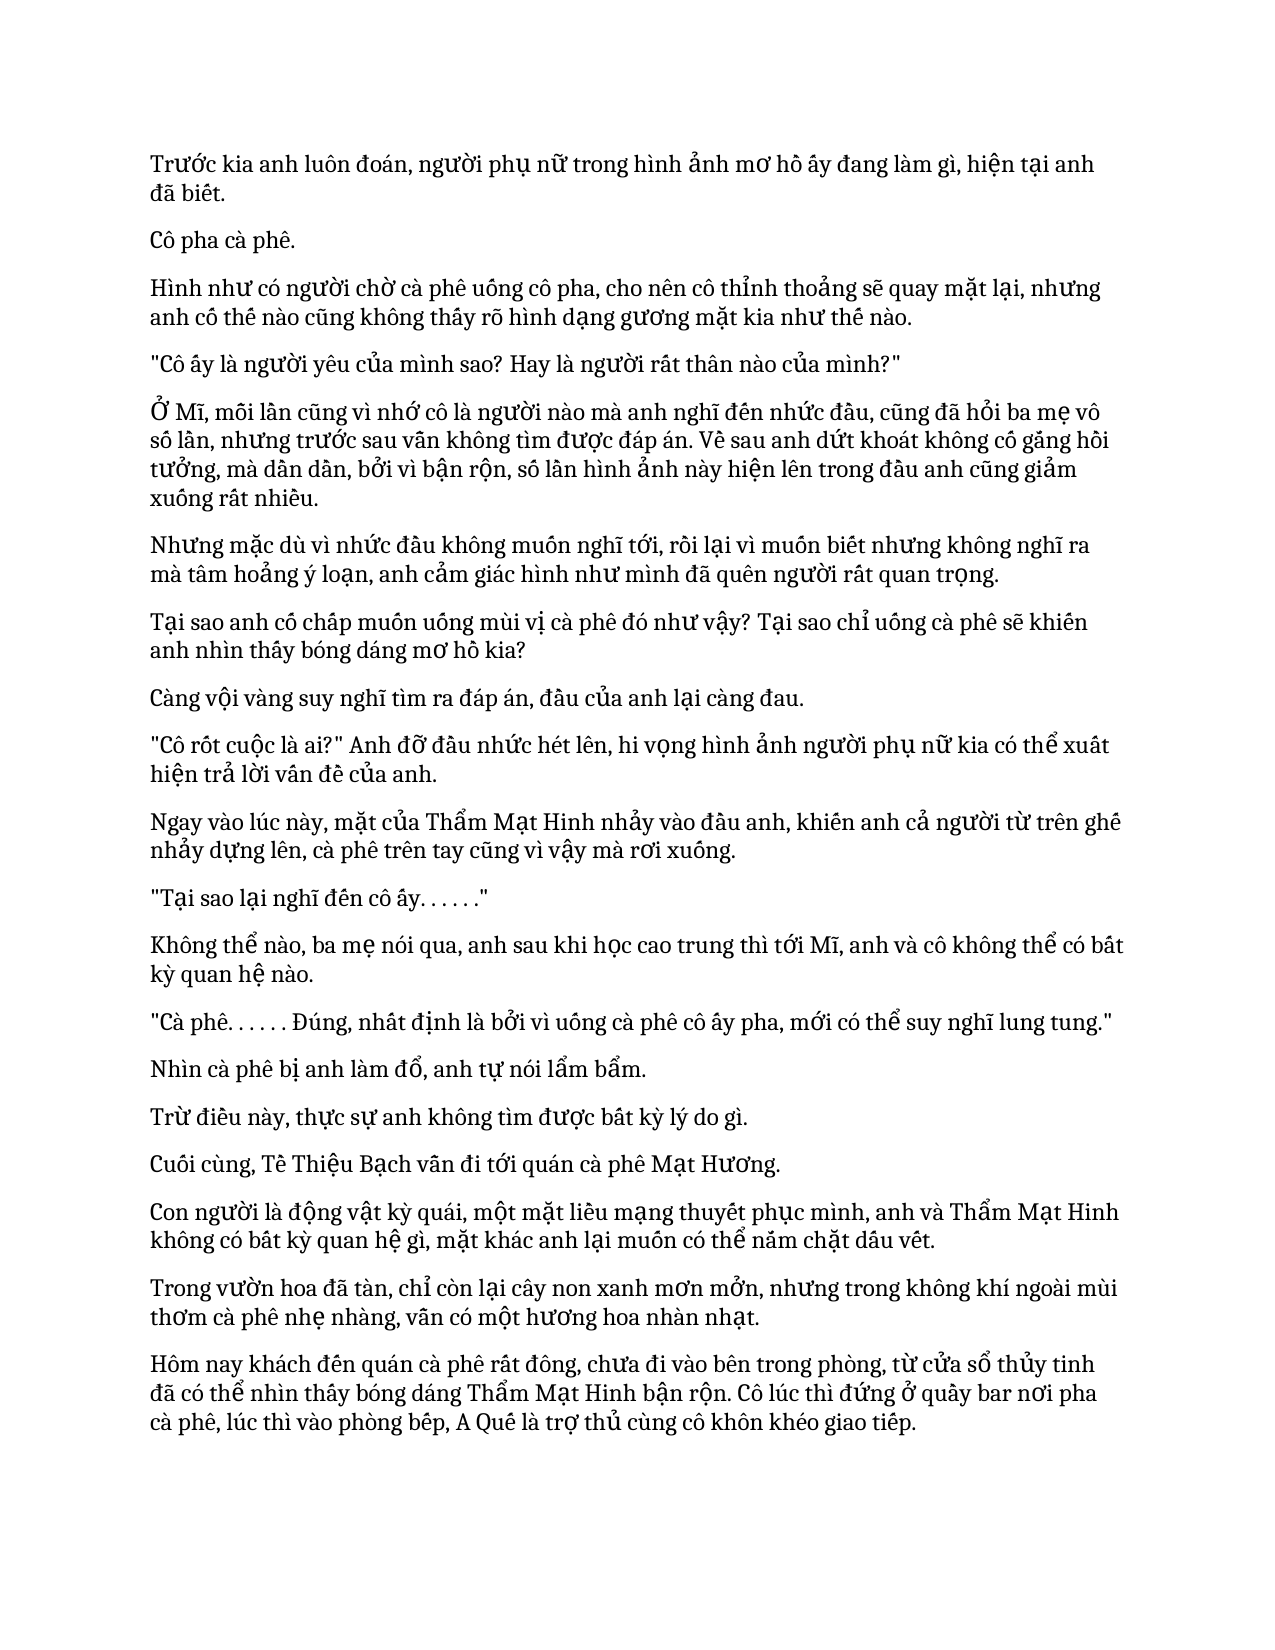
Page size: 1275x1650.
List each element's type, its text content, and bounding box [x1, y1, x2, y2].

text "Cà phê. . . . . . Đúng, nhất định là bởi vì uống cà phê cô ấy pha, mới có thể suy nghĩ lung tung." [150, 1007, 1125, 1036]
text Ngay vào lúc này, mặt của Thẩm Mạt Hinh nhảy vào đầu anh, khiến anh cả người từ trên ghế nhảy dựng lên, cà phê trên tay cũng vì vậy mà rơi xuống. [150, 807, 1125, 865]
text "Cô ấy là người yêu của mình sao? Hay là người rất thân nào của mình?" [150, 350, 1125, 379]
text "Cô rốt cuộc là ai?" Anh đỡ đầu nhức hét lên, hi vọng hình ảnh người phụ nữ kia có thể xuất hiện trả lời vấn đề của anh. [150, 731, 1125, 789]
text Ở Mĩ, mỗi lần cũng vì nhớ cô là người nào mà anh nghĩ đến nhức đầu, cũng đã hỏi ba mẹ vô số lần, nhưng trước sau vẫn không tìm được đáp án. Về sau anh dứt khoát không cố gắng hồi tưởng, mà dần dần, bởi vì bận rộn, số lần hình ảnh này hiện lên trong đầu anh cũng giảm xuống rất nhiều. [150, 397, 1125, 512]
text Hôm nay khách đến quán cà phê rất đông, chưa đi vào bên trong phòng, từ cửa sổ thủy tinh đã có thể nhìn thấy bóng dáng Thẩm Mạt Hinh bận rộn. Cô lúc thì đứng ở quầy bar nơi pha cà phê, lúc thì vào phòng bếp, A Quế là trợ thủ cùng cô khôn khéo giao tiếp. [150, 1350, 1125, 1436]
text Trước kia anh luôn đoán, người phụ nữ trong hình ảnh mơ hồ ấy đang làm gì, hiện tại anh đã biết. [150, 150, 1125, 207]
text Cô pha cà phê. [150, 226, 1125, 255]
text Nhưng mặc dù vì nhức đầu không muốn nghĩ tới, rồi lại vì muốn biết nhưng không nghĩ ra mà tâm hoảng ý loạn, anh cảm giác hình như mình đã quên người rất quan trọng. [150, 531, 1125, 589]
text Càng vội vàng suy nghĩ tìm ra đáp án, đầu của anh lại càng đau. [150, 684, 1125, 712]
text "Tại sao lại nghĩ đến cô ấy. . . . . ." [150, 884, 1125, 912]
text Trừ điều này, thực sự anh không tìm được bất kỳ lý do gì. [150, 1102, 1125, 1131]
text Hình như có người chờ cà phê uống cô pha, cho nên cô thỉnh thoảng sẽ quay mặt lại, nhưng anh cố thế nào cũng không thấy rõ hình dạng gương mặt kia như thế nào. [150, 274, 1125, 331]
text Con người là động vật kỳ quái, một mặt liều mạng thuyết phục mình, anh và Thẩm Mạt Hinh không có bất kỳ quan hệ gì, mặt khác anh lại muốn có thể nắm chặt dấu vết. [150, 1197, 1125, 1255]
text Trong vườn hoa đã tàn, chỉ còn lại cây non xanh mơn mởn, nhưng trong không khí ngoài mùi thơm cà phê nhẹ nhàng, vẫn có một hương hoa nhàn nhạt. [150, 1274, 1125, 1331]
text Cuối cùng, Tề Thiệu Bạch vẫn đi tới quán cà phê Mạt Hương. [150, 1150, 1125, 1179]
text Không thể nào, ba mẹ nói qua, anh sau khi học cao trung thì tới Mĩ, anh và cô không thể có bất kỳ quan hệ nào. [150, 931, 1125, 989]
text Nhìn cà phê bị anh làm đổ, anh tự nói lẩm bẩm. [150, 1055, 1125, 1084]
text Tại sao anh cố chấp muốn uống mùi vị cà phê đó như vậy? Tại sao chỉ uống cà phê sẽ khiến anh nhìn thấy bóng dáng mơ hồ kia? [150, 607, 1125, 665]
